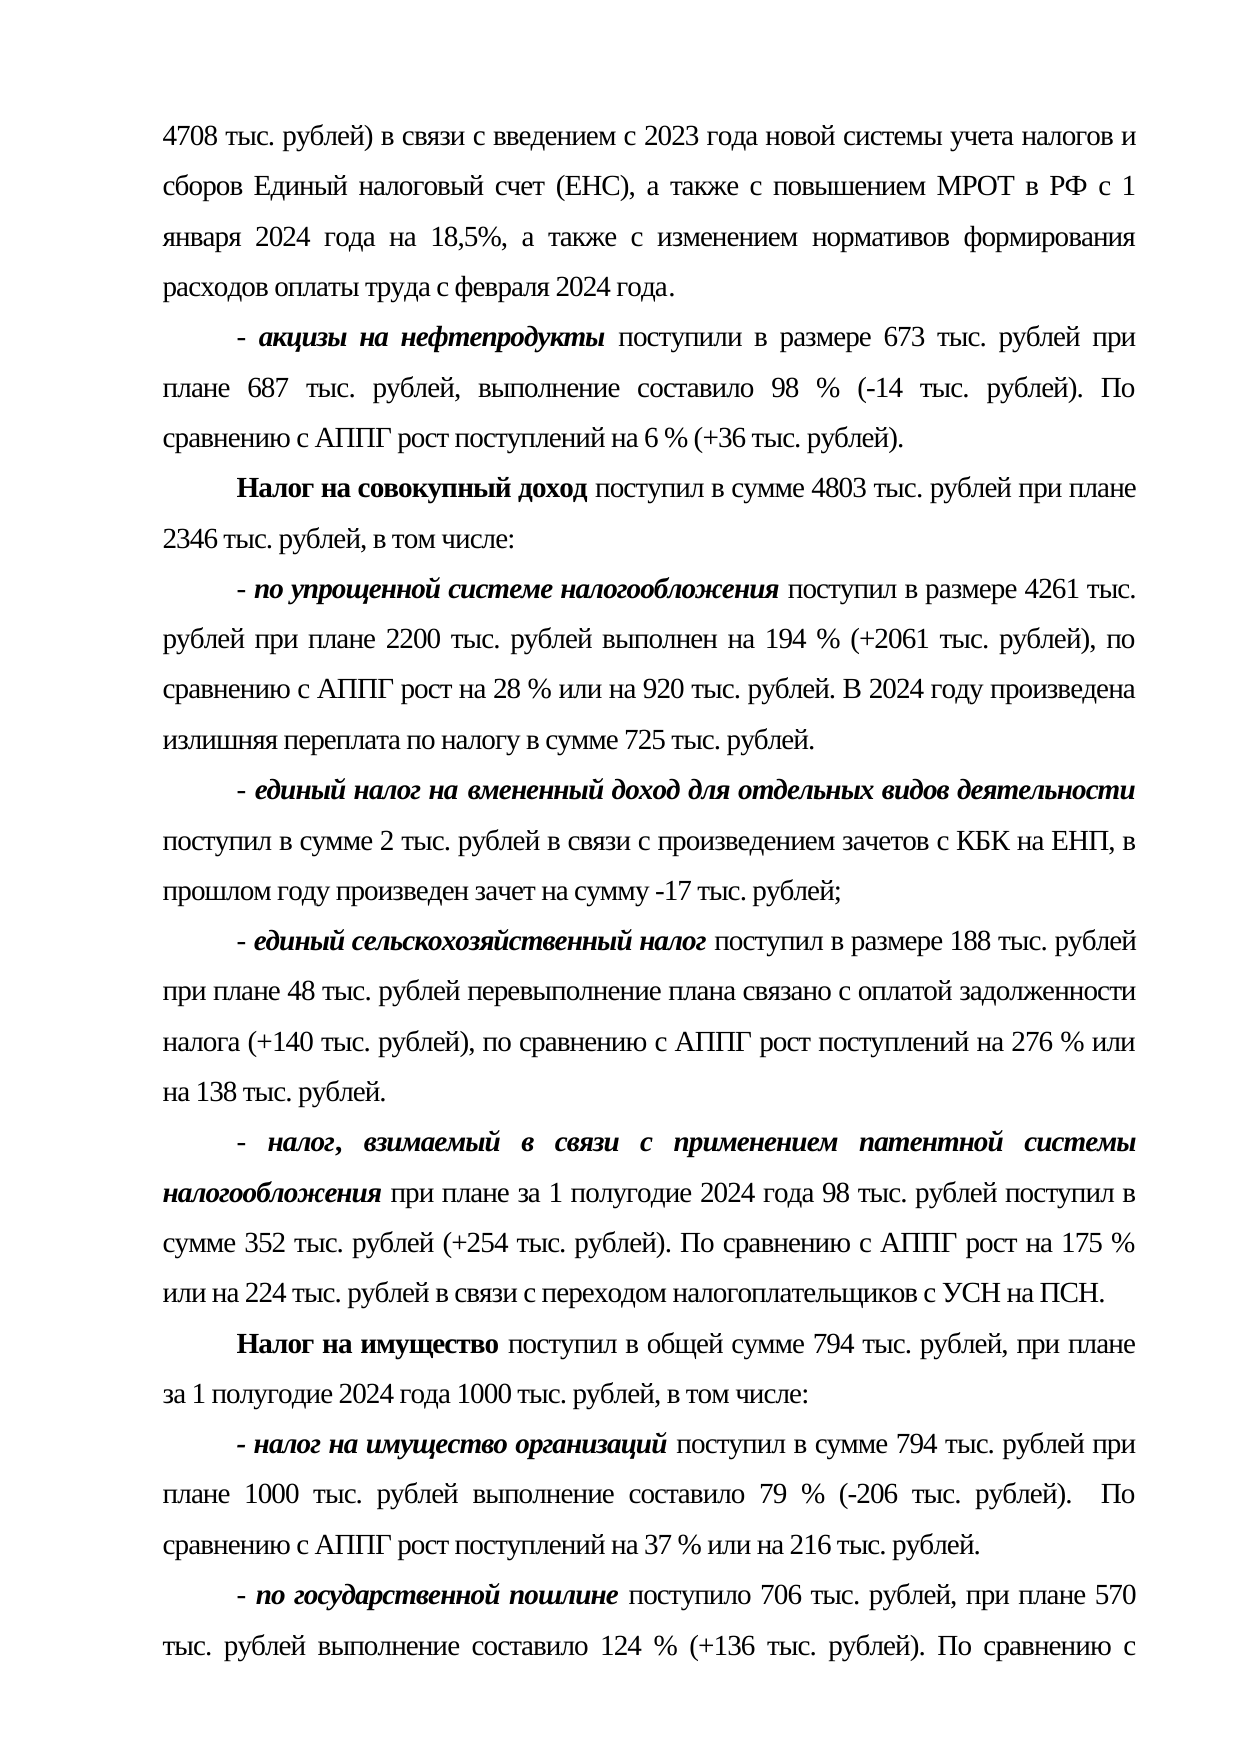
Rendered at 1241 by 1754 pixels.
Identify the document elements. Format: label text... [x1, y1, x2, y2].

text Налог на имущество поступил в общей сумме 794 тыс. рублей, при плане за 1 полугодие 2024 года 1000 тыс. рублей, в том числе: [162, 1326, 1137, 1409]
text - единый сельскохозяйственный налог поступил в размере 188 тыс. рублей при плане 48 тыс. рублей перевыполнение плана связано с оплатой задолженности налога (+140 тыс. рублей), по сравнению с АППГ рост поступлений на 276 % или на 138 тыс. рублей. [162, 923, 1137, 1108]
text - единый налог на вмененный доход для отдельных видов деятельности поступил в сумме 2 тыс. рублей в связи с произведением зачетов с КБК на ЕНП, в прошлом году произведен зачет на сумму -17 тыс. рублей; [162, 772, 1137, 906]
text - налог на имущество организаций поступил в сумме 794 тыс. рублей при плане 1000 тыс. рублей выполнение составило 79 % (-206 тыс. рублей). По сравнению с АППГ рост поступлений на 37 % или на 216 тыс. рублей. [162, 1426, 1137, 1561]
text Налог на совокупный доход поступил в сумме 4803 тыс. рублей при плане 2346 тыс. рублей, в том числе: [162, 470, 1137, 554]
text - по упрощенной системе налогообложения поступил в размере 4261 тыс. рублей при плане 2200 тыс. рублей выполнен на 194 % (+2061 тыс. рублей), по сравнению с АППГ рост на 28 % или на 920 тыс. рублей. В 2024 году произведена излишняя переплата по налогу в сумме 725 тыс. рублей. [162, 571, 1137, 756]
text - налог, взимаемый в связи с применением патентной системы налогообложения при плане за 1 полугодие 2024 года 98 тыс. рублей поступил в сумме 352 тыс. рублей (+254 тыс. рублей). По сравнению с АППГ рост на 175 % или на 224 тыс. рублей в связи с переходом налогоплательщиков с УСН на ПСН. [162, 1124, 1137, 1309]
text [162, 1577, 1137, 1661]
text - акцизы на нефтепродукты поступили в размере 673 тыс. рублей при плане 687 тыс. рублей, выполнение составило 98 % (-14 тыс. рублей). По сравнению с АППГ рост поступлений на 6 % (+36 тыс. рублей). [162, 319, 1137, 454]
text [162, 118, 1137, 303]
